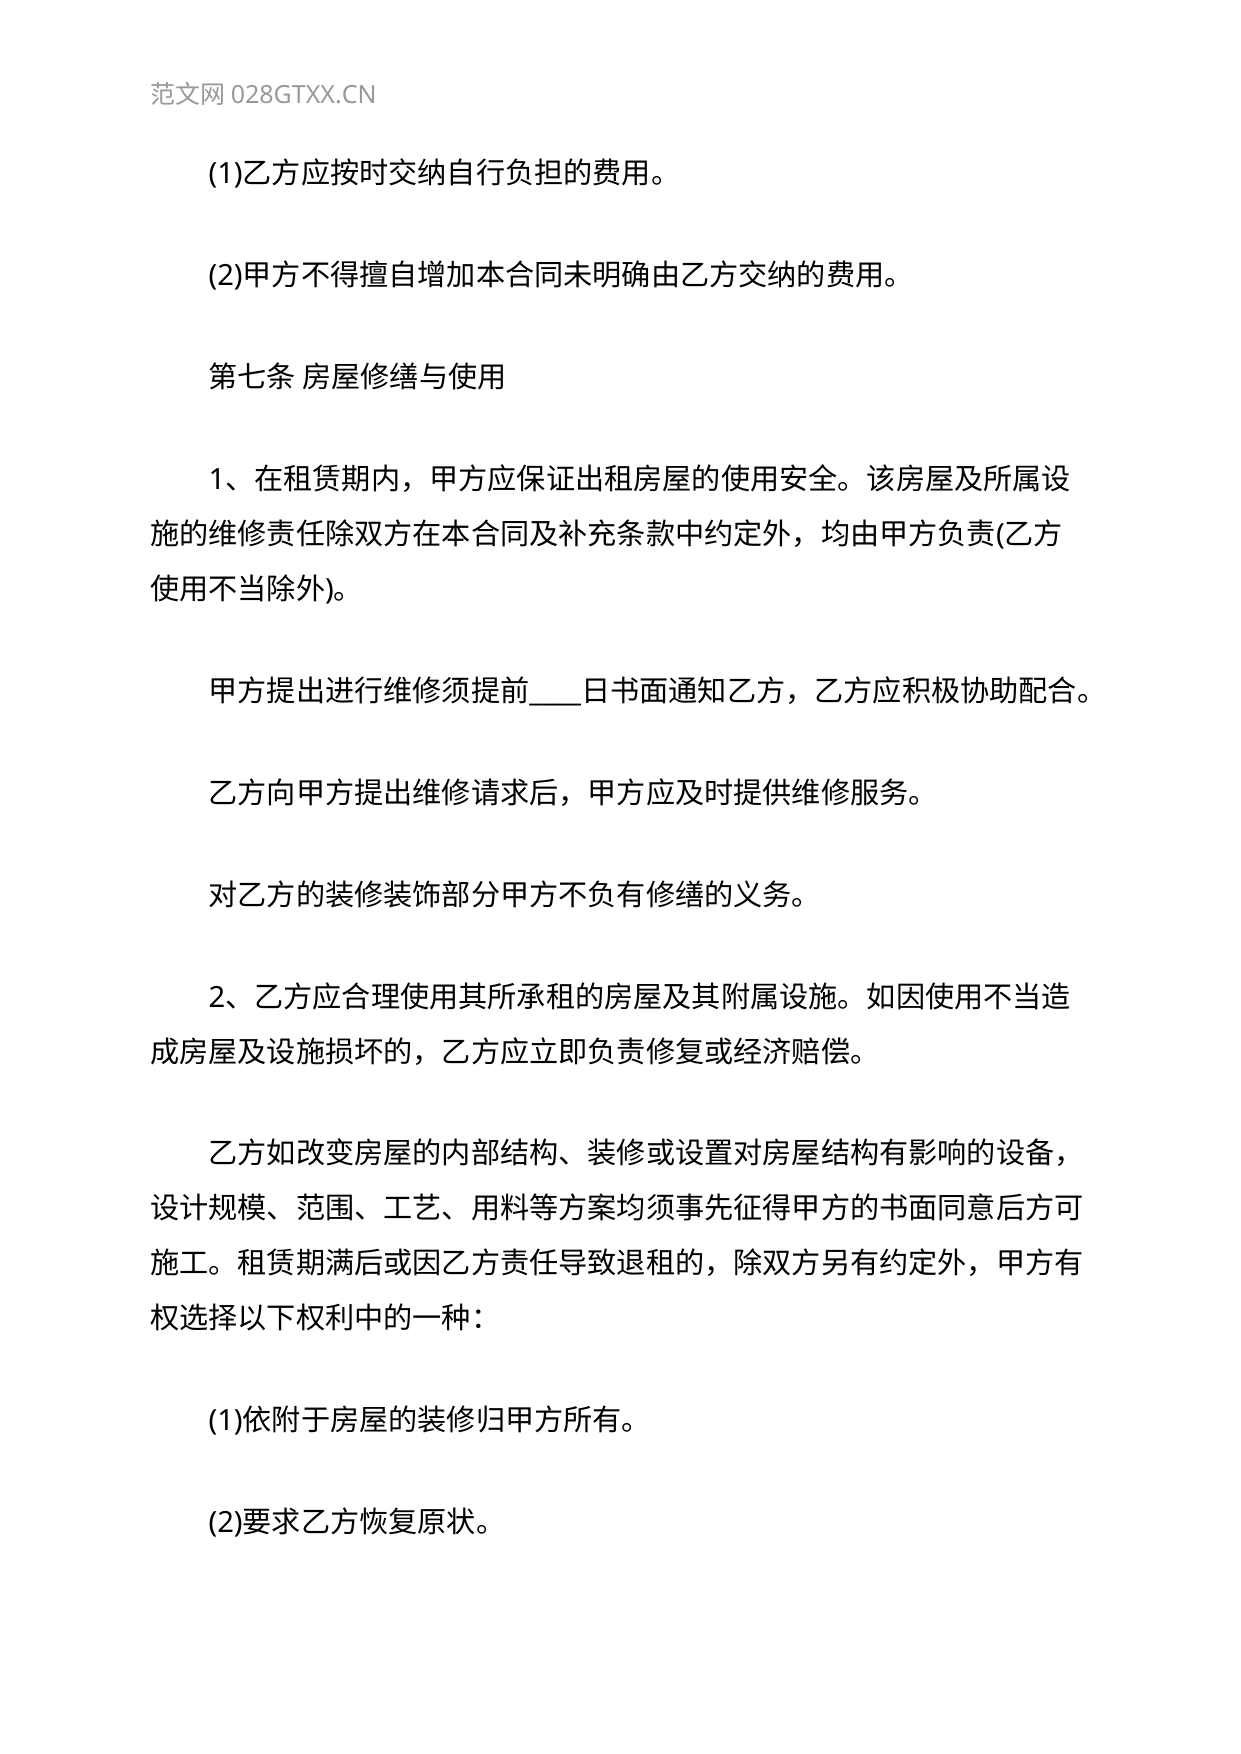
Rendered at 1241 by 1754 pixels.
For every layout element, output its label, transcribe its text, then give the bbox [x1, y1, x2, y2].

text (2)要求乙方恢复原状。 [150, 1498, 1090, 1541]
text 乙方向甲方提出维修请求后，甲方应及时提供维修服务。 [150, 770, 1090, 812]
text 对乙方的装修装饰部分甲方不负有修缮的义务。 [150, 871, 1090, 914]
text (2)甲方不得擅自增加本合同未明确由乙方交纳的费用。 [150, 252, 1090, 294]
text 乙方如改变房屋的内部结构、装修或设置对房屋结构有影响的设备，设计规模、范围、工艺、用料等方案均须事先征得甲方的书面同意后方可施工。租赁期满后或因乙方责任导致退租的，除双方另有约定外，甲方有权选择以下权利中的一种： [150, 1130, 1090, 1337]
text (1)依附于房屋的装修归甲方所有。 [150, 1396, 1090, 1439]
text 甲方提出进行维修须提前____日书面通知乙方，乙方应积极协助配合。 [150, 668, 1090, 710]
text 1、在租赁期内，甲方应保证出租房屋的使用安全。该房屋及所属设施的维修责任除双方在本合同及补充条款中约定外，均由甲方负责(乙方使用不当除外)。 [150, 456, 1090, 608]
text 2、乙方应合理使用其所承租的房屋及其附属设施。如因使用不当造成房屋及设施损坏的，乙方应立即负责修复或经济赔偿。 [150, 973, 1090, 1071]
text (1)乙方应按时交纳自行负担的费用。 [150, 150, 1090, 192]
text 第七条 房屋修缮与使用 [150, 354, 1090, 396]
